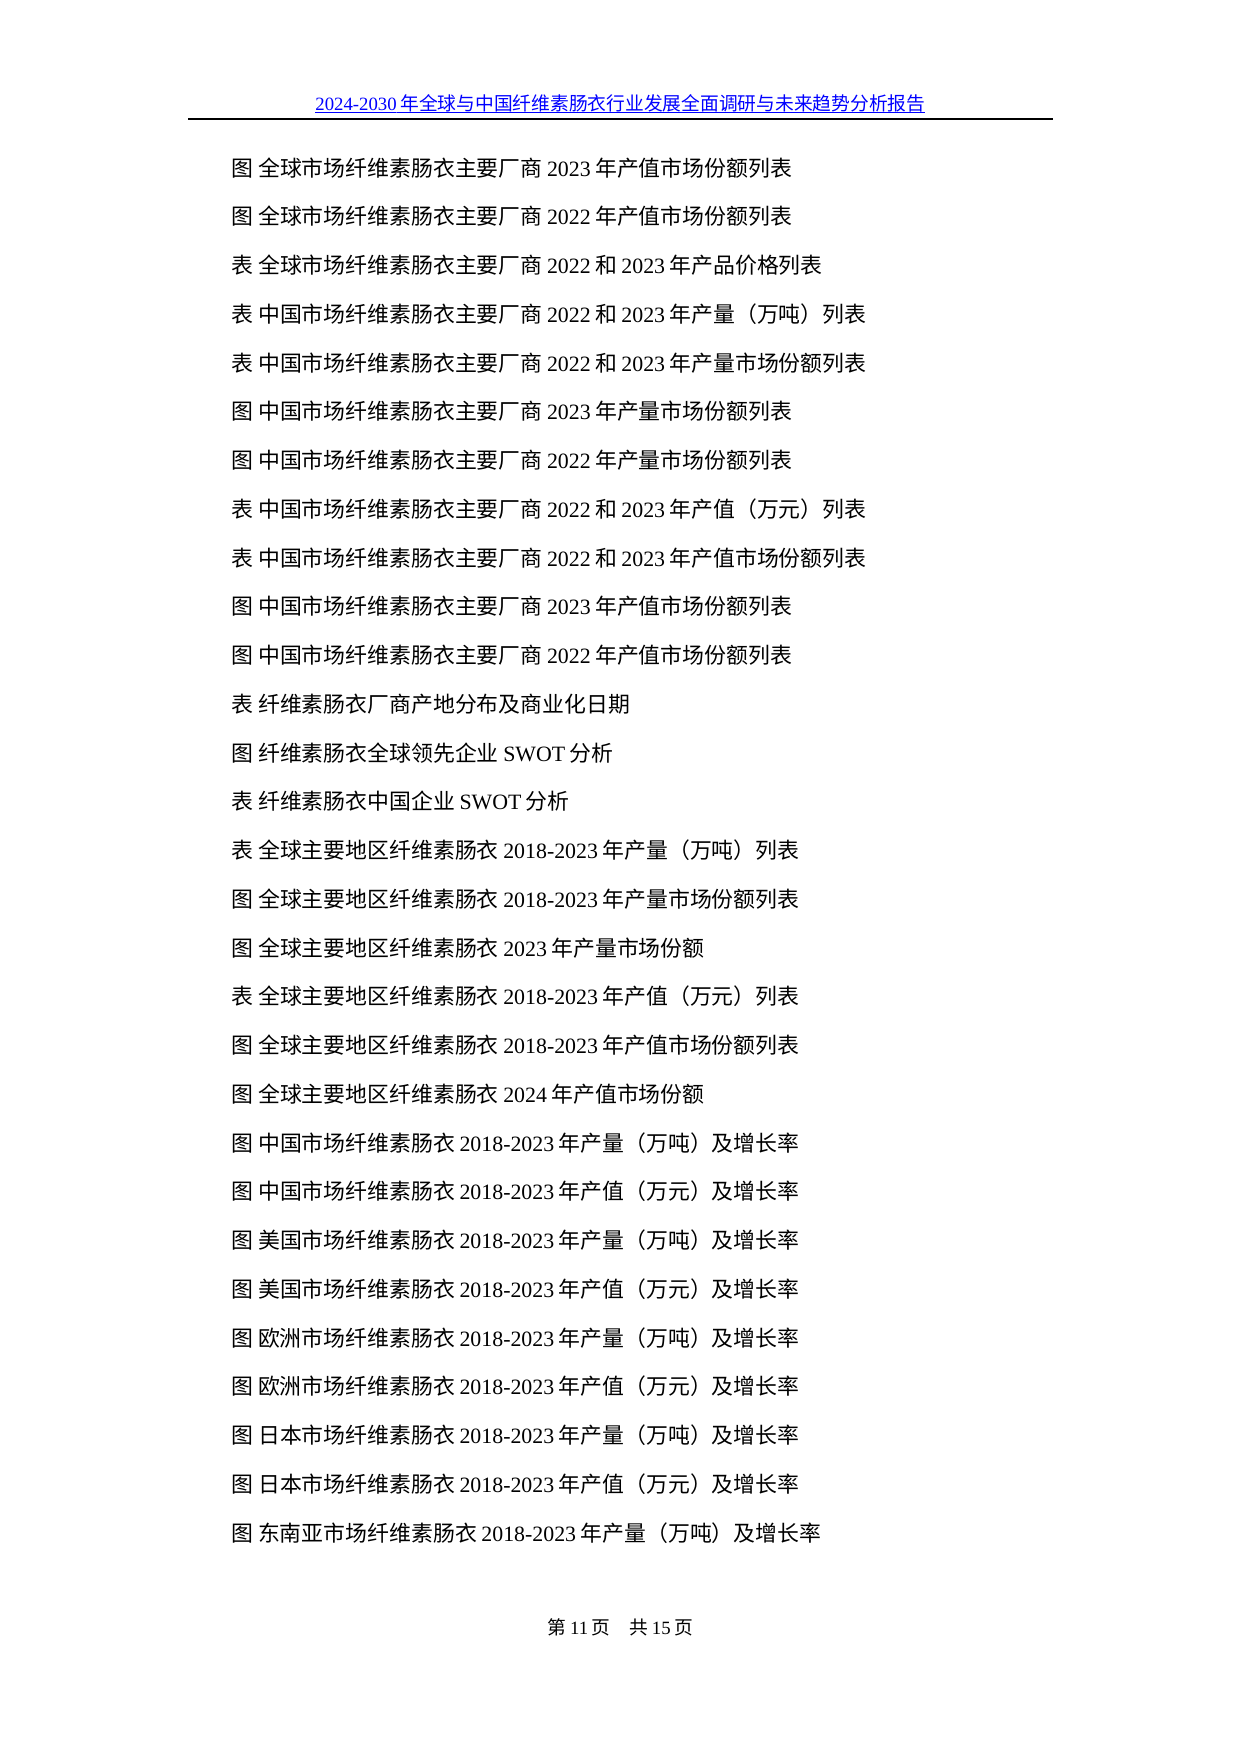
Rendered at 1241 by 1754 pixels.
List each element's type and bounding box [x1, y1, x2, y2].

text [187, 150, 1053, 1548]
